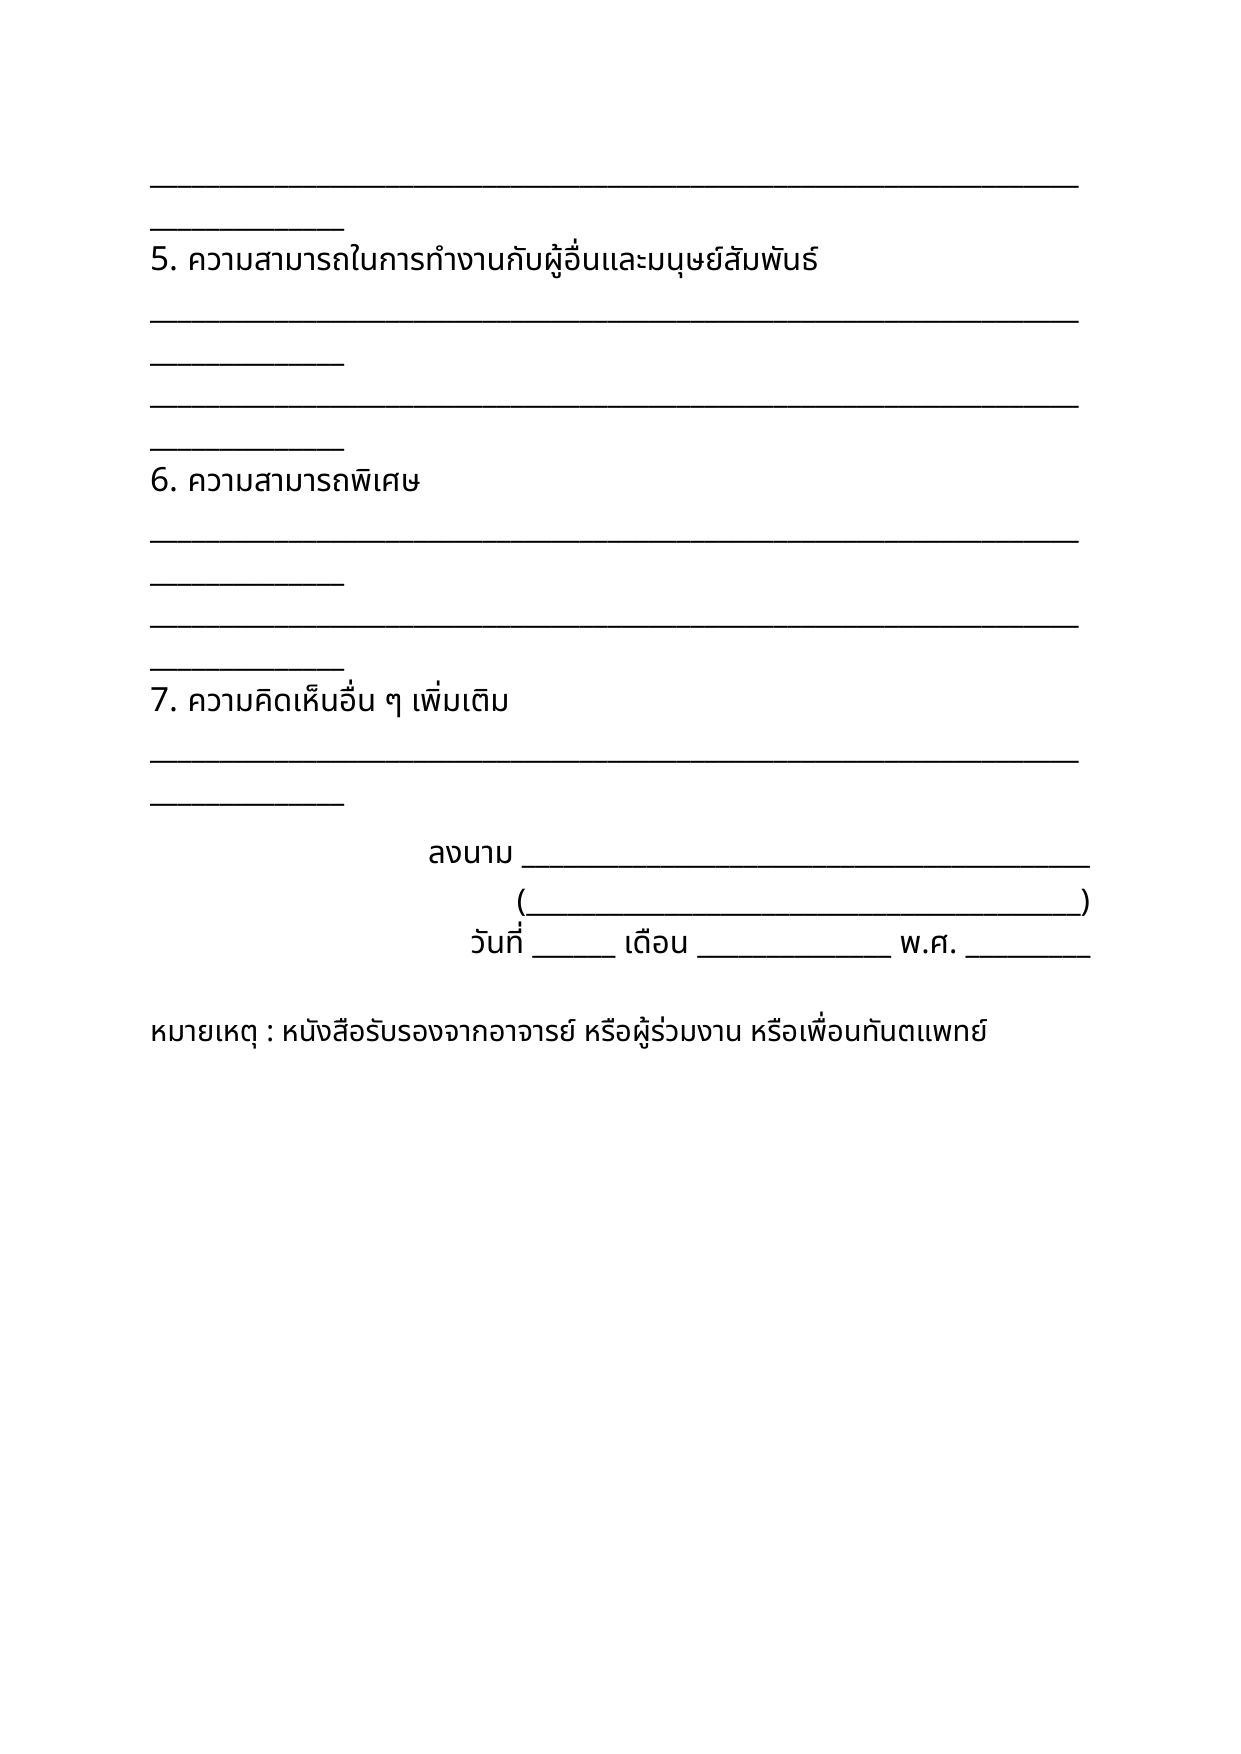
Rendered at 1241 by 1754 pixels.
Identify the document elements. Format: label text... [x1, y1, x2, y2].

list ความสามารถในการทำงานกับผู้อื่นและมนุษย์สัมพันธ์ [150, 235, 1090, 285]
text ลงนาม _________________________________________ [150, 830, 1090, 878]
list ความคิดเห็นอื่น ๆ เพิ่มเติม [150, 675, 1090, 725]
list ความสามารถพิเศษ [150, 455, 1090, 505]
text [150, 285, 1090, 370]
text _________________________________________________________________________________ [150, 370, 1090, 455]
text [150, 150, 1090, 235]
text _________________________________________________________________________________ [150, 590, 1090, 675]
text _________________________________________________________________________________ [150, 725, 1090, 810]
text วันที่ ______ เดือน ______________ พ.ศ. _________ [150, 920, 1090, 968]
text หมายเหตุ : หนังสือรับรองจากอาจารย์ หรือผู้ร่วมงาน หรือเพื่อนทันตแพทย์ [150, 1010, 1090, 1055]
text (________________________________________) [150, 878, 1090, 920]
text _________________________________________________________________________________ [150, 505, 1090, 590]
